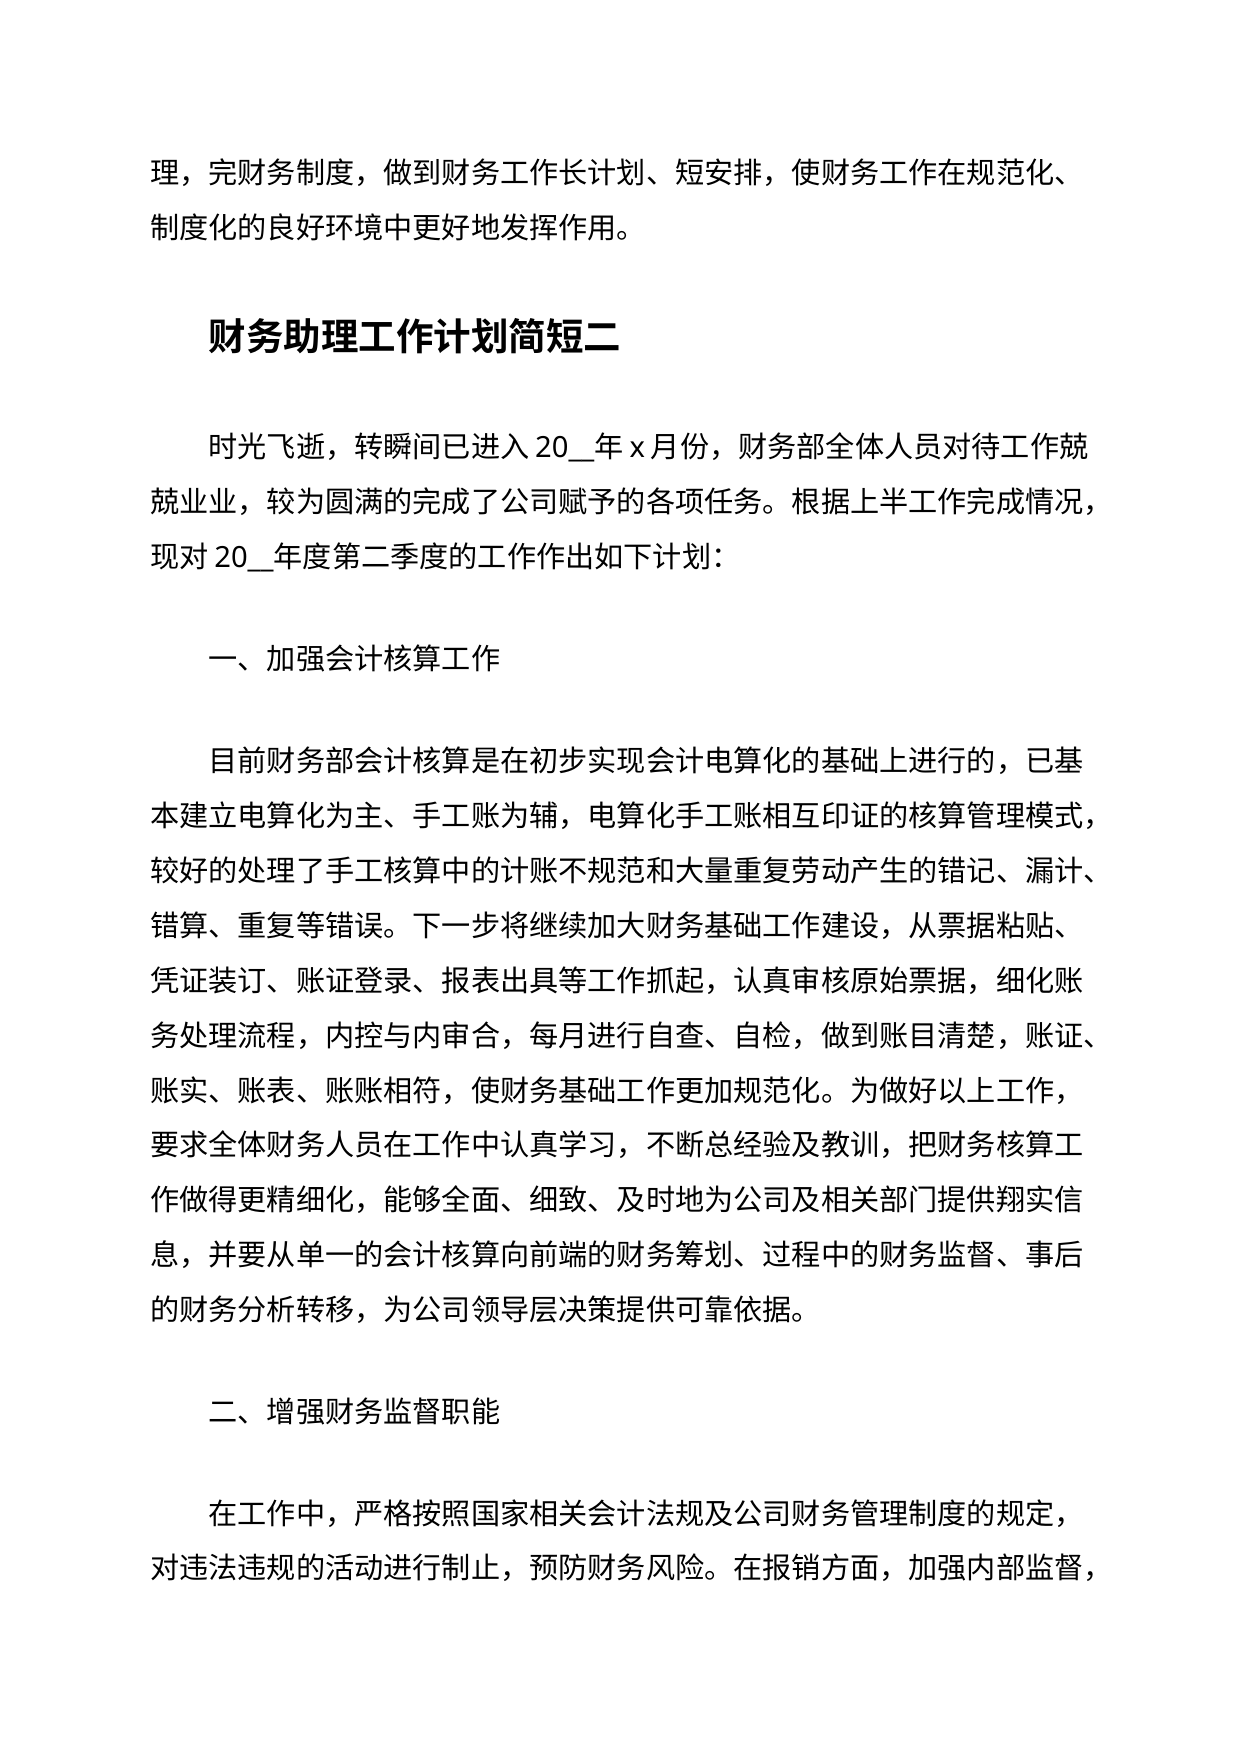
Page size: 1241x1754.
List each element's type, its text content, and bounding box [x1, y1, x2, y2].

text 一、加强会计核算工作 [150, 636, 1090, 678]
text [150, 150, 1090, 247]
text 财务助理工作计划简短二 [150, 307, 1090, 361]
text 目前财务部会计核算是在初步实现会计电算化的基础上进行的，已基本建立电算化为主、手工账为辅，电算化手工账相互印证的核算管理模式，较好的处理了手工核算中的计账不规范和大量重复劳动产生的错记、漏计、错算、重复等错误。下一步将继续加大财务基础工作建设，从票据粘贴、凭证装订、账证登录、报表出具等工作抓起，认真审核原始票据，细化账务处理流程，内控与内审合，每月进行自查、自检，做到账目清楚，账证、账实、账表、账账相符，使财务基础工作更加规范化。为做好以上工作，要求全体财务人员在工作中认真学习，不断总经验及教训，把财务核算工作做得更精细化，能够全面、细致、及时地为公司及相关部门提供翔实信息，并要从单一的会计核算向前端的财务筹划、过程中的财务监督、事后的财务分析转移，为公司领导层决策提供可靠依据。 [150, 738, 1090, 1329]
text 时光飞逝，转瞬间已进入20__年x月份，财务部全体人员对待工作兢兢业业，较为圆满的完成了公司赋予的各项任务。根据上半工作完成情况，现对20__年度第二季度的工作作出如下计划： [150, 424, 1090, 576]
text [150, 1490, 1090, 1587]
text 二、增强财务监督职能 [150, 1388, 1090, 1431]
